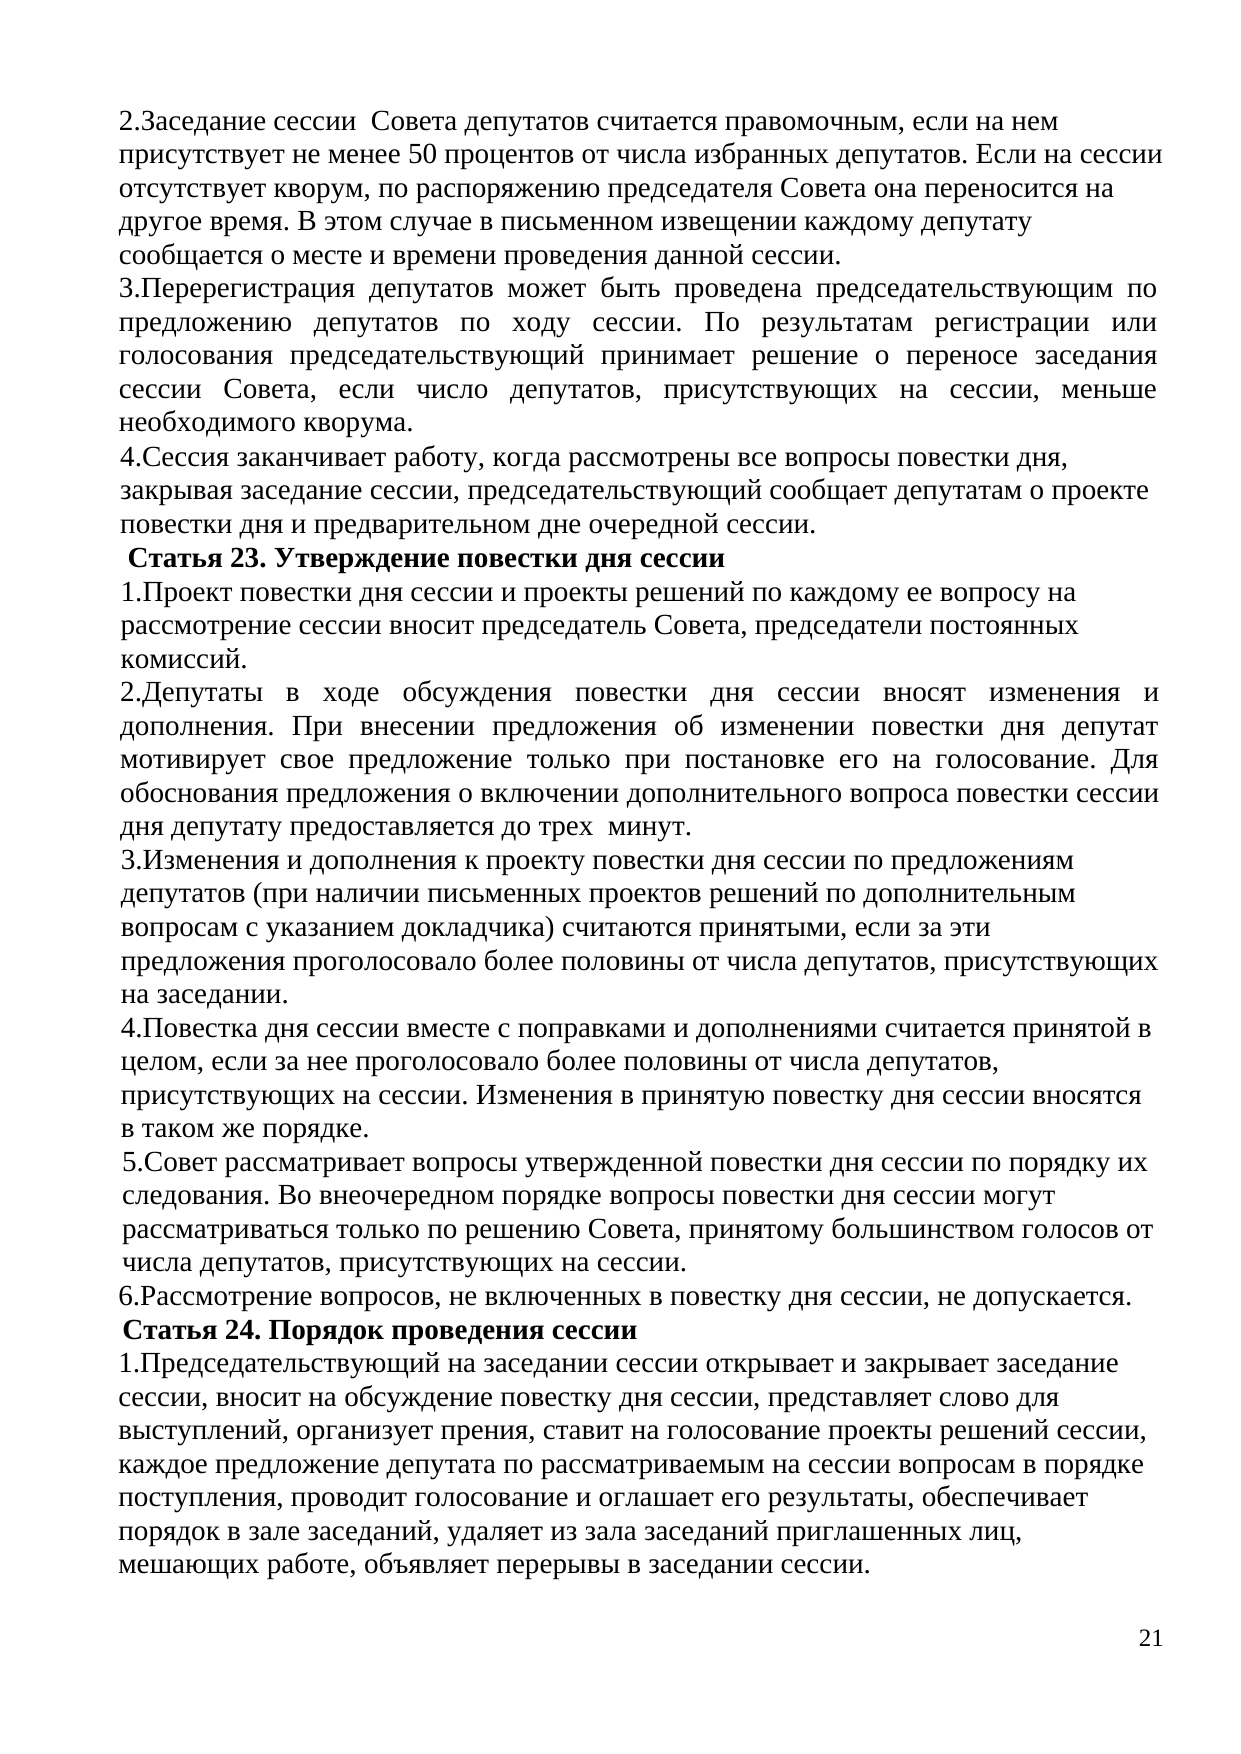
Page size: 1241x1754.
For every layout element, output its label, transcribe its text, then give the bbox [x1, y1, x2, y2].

text Статья 24. Порядок проведения сессии [122, 1312, 1163, 1345]
text 2.Депутаты в ходе обсуждения повестки дня сессии вносят изменения и дополнения. При внесении предложения об изменении повестки дня депутат мотивирует свое предложение только при постановке его на голосование. Для обоснования предложения о включении дополнительного вопроса повестки сессии дня депутату предоставляется до трех минут. [120, 674, 1160, 842]
text 3.Перерегистрация депутатов может быть проведена председательствующим по предложению депутатов по ходу сессии. По результатам регистрации или голосования председательствующий принимает решение о переносе заседания сессии Совета, если число депутатов, присутствующих на сессии, меньше необходимого кворума. [119, 270, 1158, 438]
text Статья 23. Утверждение повестки дня сессии [120, 540, 1163, 574]
text 1.Председательствующий на заседании сессии открывает и закрывает заседание сессии, вносит на обсуждение повестку дня сессии, представляет слово для выступлений, организует прения, ставит на голосование проекты решений сессии, каждое предложение депутата по рассматриваемым на сессии вопросам в порядке поступления, проводит голосование и оглашает его результаты, обеспечивает порядок в зале заседаний, удаляет из зала заседаний приглашенных лиц, мешающих работе, объявляет перерывы в заседании сессии. [118, 1345, 1163, 1580]
text 3.Изменения и дополнения к проекту повестки дня сессии по предложениям депутатов (при наличии письменных проектов решений по дополнительным вопросам с указанием докладчика) считаются принятыми, если за эти предложения проголосовало более половины от числа депутатов, присутствующих на заседании. 4.Повестка дня сессии вместе с поправками и дополнениями считается принятой в целом, если за нее проголосовало более половины от числа депутатов, присутствующих на сессии. Изменения в принятую повестку дня сессии вносятся в таком же порядке. [121, 842, 1160, 1144]
text 6.Рассмотрение вопросов, не включенных в повестку дня сессии, не допускается. [118, 1278, 1163, 1312]
text 5.Совет рассматривает вопросы утвержденной повестки дня сессии по порядку их следования. Во внеочередном порядке вопросы повестки дня сессии могут рассматриваться только по решению Совета, принятому большинством голосов от числа депутатов, присутствующих на сессии. [122, 1144, 1163, 1278]
text 1.Проект повестки дня сессии и проекты решений по каждому ее вопросу на рассмотрение сессии вносит председатель Совета, председатели постоянных комиссий. [120, 574, 1120, 674]
text 2.Заседание сессии Совета депутатов считается правомочным, если на нем присутствует не менее 50 процентов от числа избранных депутатов. Если на сессии отсутствует кворум, по распоряжению председателя Совета она переносится на другое время. В этом случае в письменном извещении каждому депутату сообщается о месте и времени проведения данной сессии. [119, 103, 1163, 270]
text 4.Сессия заканчивает работу, когда рассмотрены все вопросы повестки дня, закрывая заседание сессии, председательствующий сообщает депутатам о проекте повестки дня и предварительном дне очередной сессии. [120, 439, 1163, 539]
